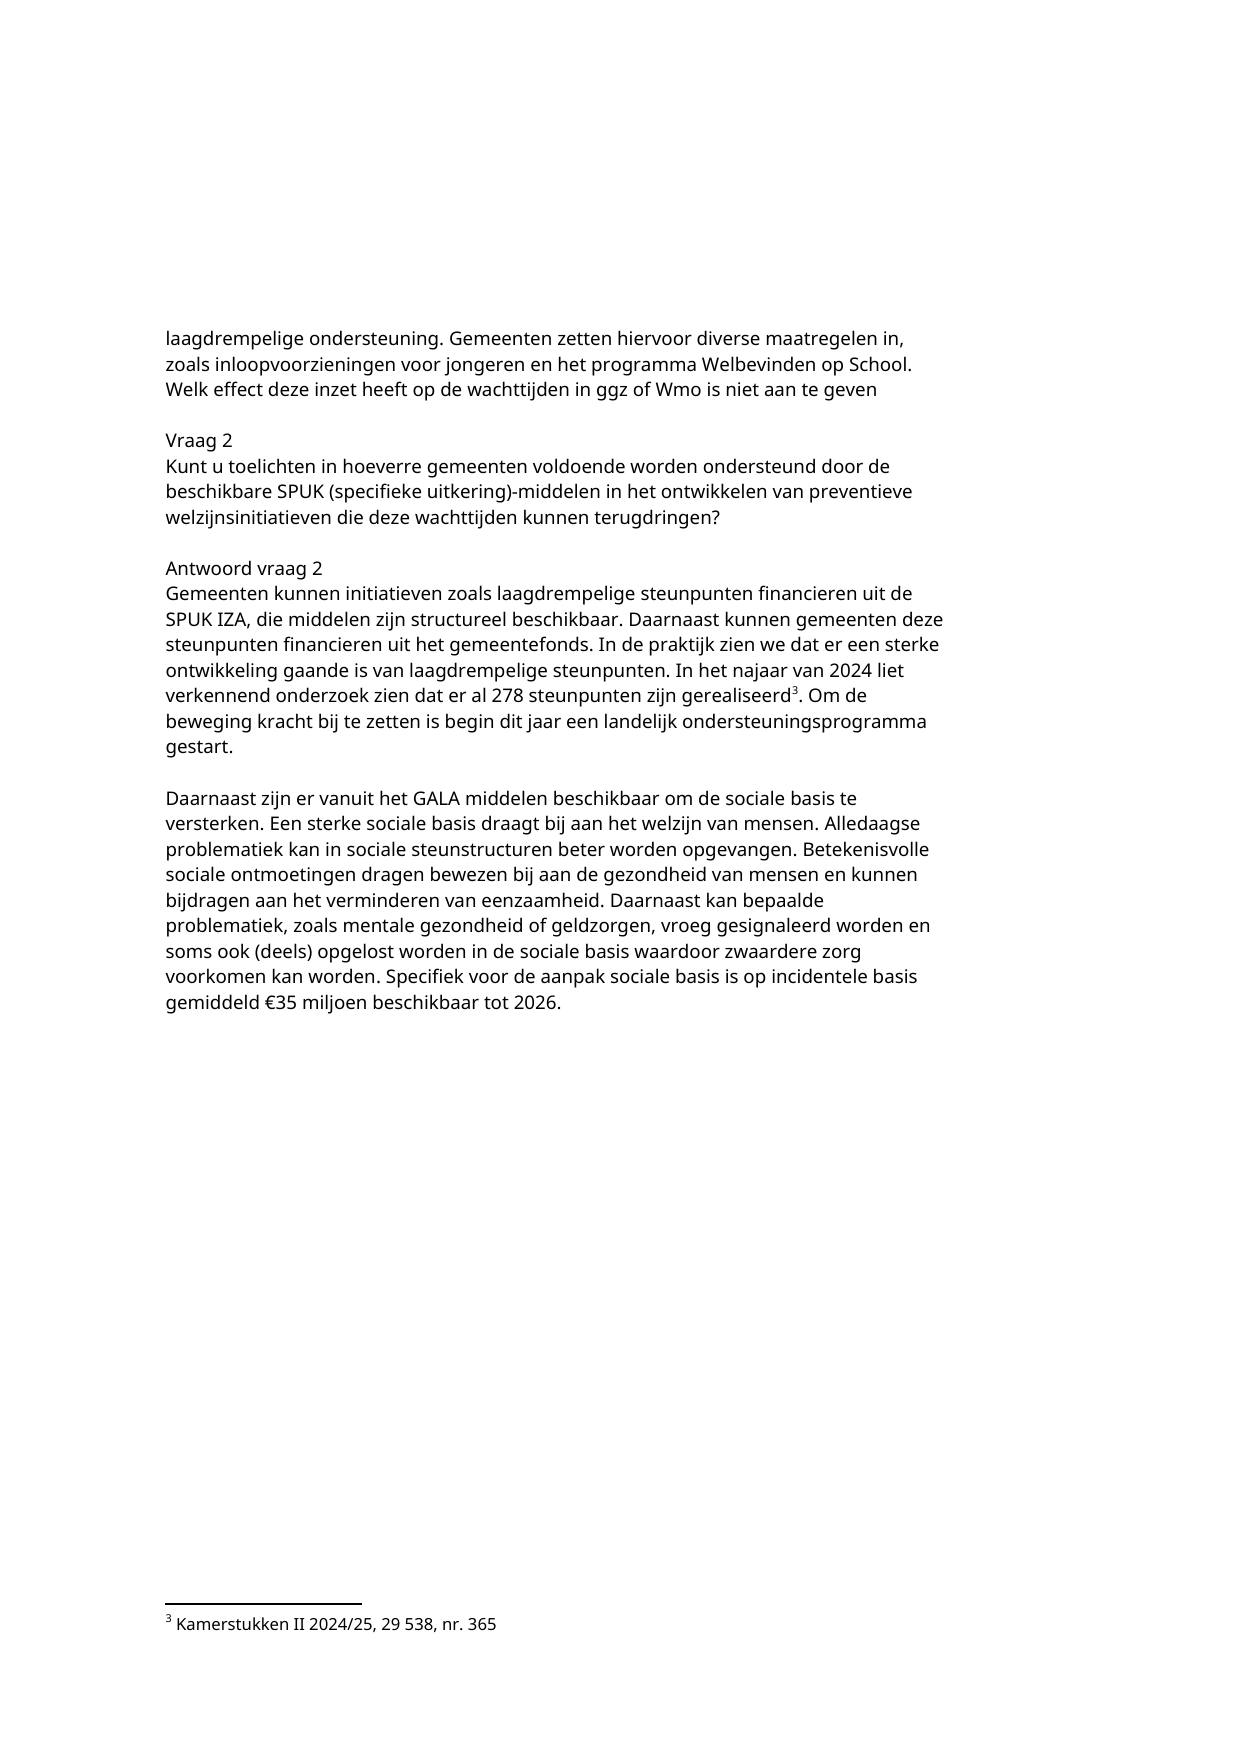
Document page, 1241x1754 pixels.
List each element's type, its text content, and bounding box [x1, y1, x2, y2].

text Gemeenten kunnen initiatieven zoals laagdrempelige steunpunten financieren uit de SPUK IZA, die middelen zijn structureel beschikbaar. Daarnaast kunnen gemeenten deze steunpunten financieren uit het gemeentefonds. In de praktijk zien we dat er een sterke ontwikkeling gaande is van laagdrempelige steunpunten. In het najaar van 2024 liet verkennend onderzoek zien dat er al 278 steunpunten zijn gerealiseerd. Om de beweging kracht bij te zetten is begin dit jaar een landelijk ondersteuningsprogramma gestart. [165, 581, 950, 759]
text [165, 325, 950, 402]
text Antwoord vraag 2 [165, 555, 950, 581]
text Kunt u toelichten in hoeverre gemeenten voldoende worden ondersteund door de beschikbare SPUK (specifieke uitkering)-middelen in het ontwikkelen van preventieve welzijnsinitiatieven die deze wachttijden kunnen terugdringen? [165, 453, 950, 529]
text Vraag 2 [165, 427, 950, 453]
list Daarnaast zijn er vanuit het GALA middelen beschikbaar om de sociale basis te versterken. Een sterke sociale basis draagt bij aan het welzijn van mensen. Alledaagse problematiek kan in sociale steunstructuren beter worden opgevangen. Betekenisvolle sociale ontmoetingen dragen bewezen bij aan de gezondheid van mensen en kunnen bijdragen aan het verminderen van eenzaamheid. Daarnaast kan bepaalde problematiek, zoals mentale gezondheid of geldzorgen, vroeg gesignaleerd worden en soms ook (deels) opgelost worden in de sociale basis waardoor zwaardere zorg voorkomen kan worden. Specifiek voor de aanpak sociale basis is op incidentele basis gemiddeld €35 miljoen beschikbaar tot 2026. [165, 785, 950, 1014]
